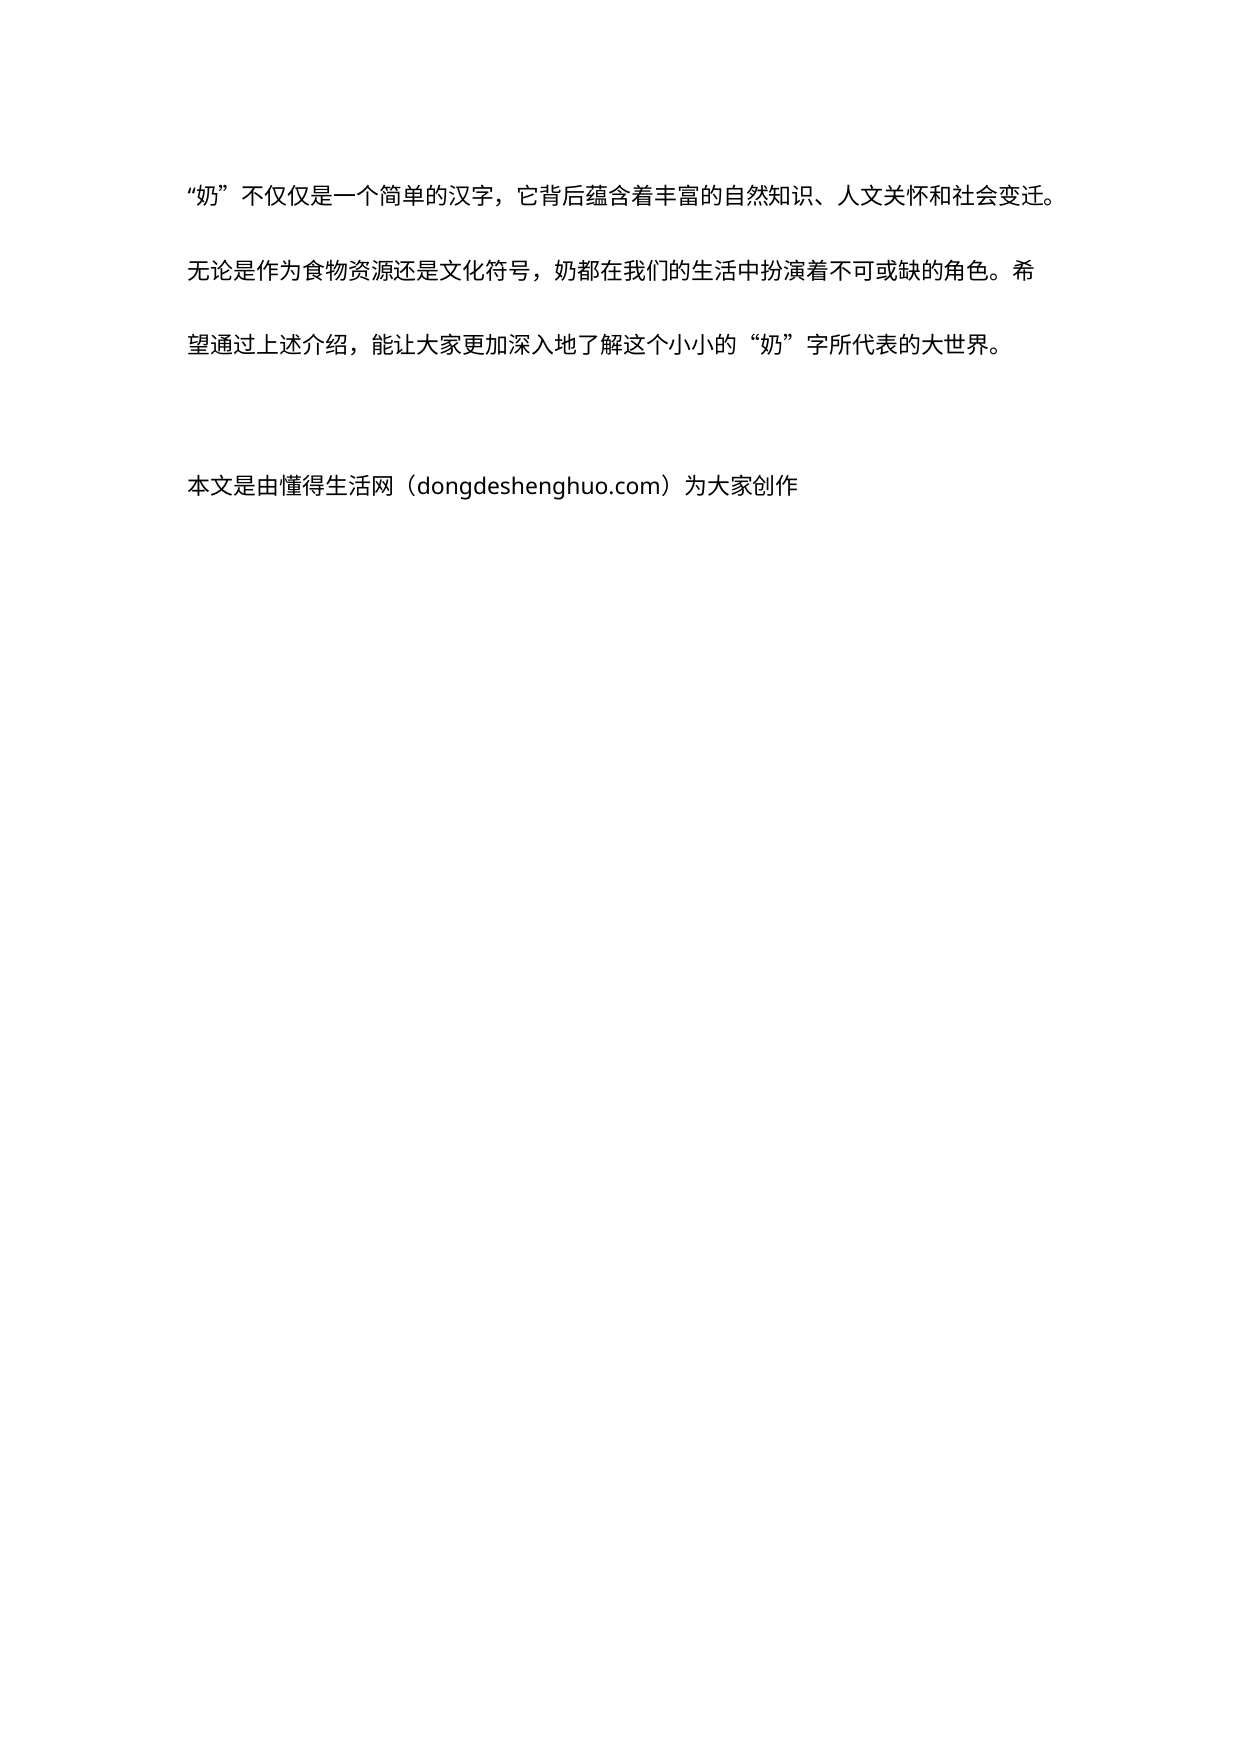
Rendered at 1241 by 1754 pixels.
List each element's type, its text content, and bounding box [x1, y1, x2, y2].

text 本文是由懂得生活网（dongdeshenghuo.com）为大家创作 [187, 452, 1053, 517]
text “奶”不仅仅是一个简单的汉字，它背后蕴含着丰富的自然知识、人文关怀和社会变迁。无论是作为食物资源还是文化符号，奶都在我们的生活中扮演着不可或缺的角色。希望通过上述介绍，能让大家更加深入地了解这个小小的“奶”字所代表的大世界。 [187, 162, 1053, 376]
